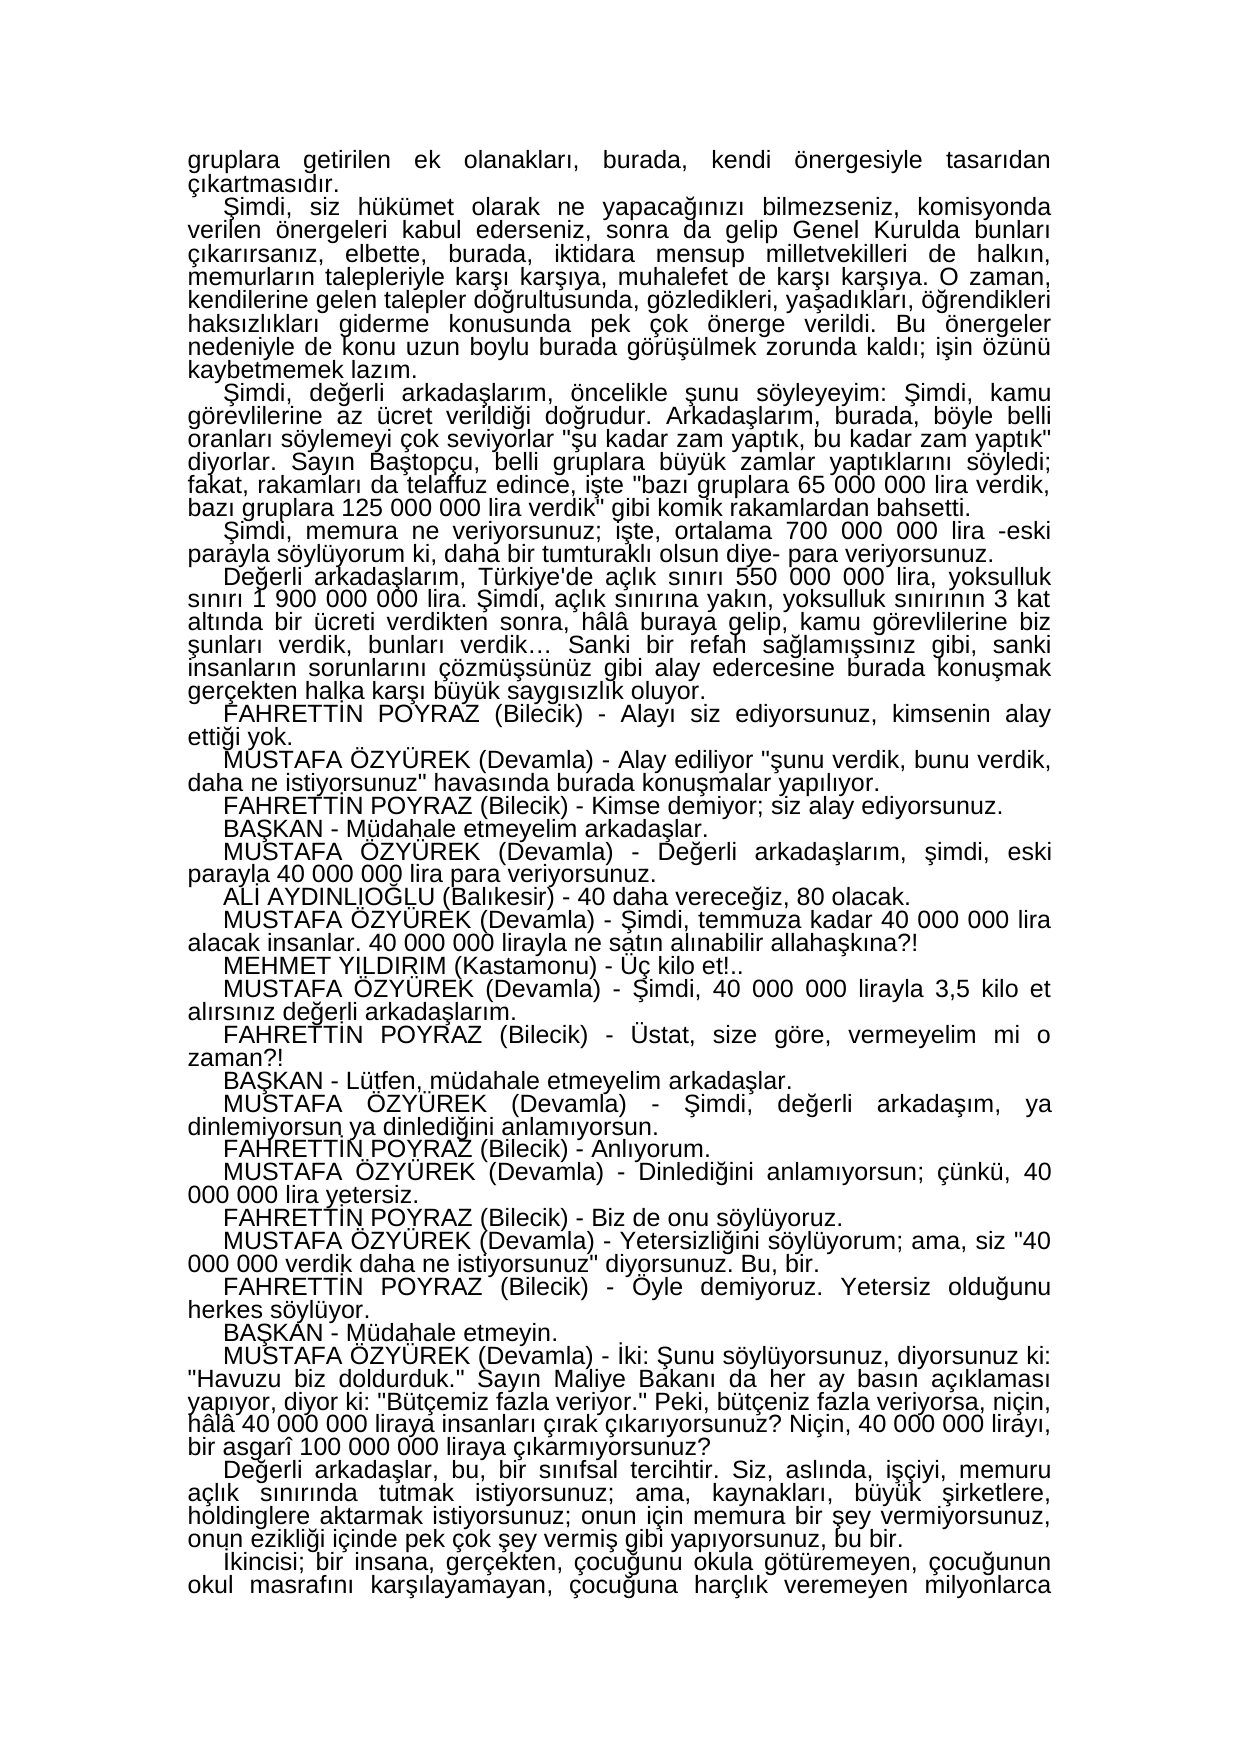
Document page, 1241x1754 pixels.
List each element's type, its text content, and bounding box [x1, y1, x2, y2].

text ALİ AYDINLIOĞLU (Balıkesir) - 40 daha vereceğiz, 80 olacak. [187, 887, 448, 910]
text MUSTAFA ÖZYÜREK (Devamla) - Dinlediğini anlamıyorsun; çünkü, 40 000 000 lira yetersiz. [187, 1162, 1053, 1208]
text MUSTAFA ÖZYÜREK (Devamla) - Şimdi, temmuza kadar 40 000 000 lira alacak insanlar. 40 000 000 lirayla ne satın alınabilir allahaşkına?! [187, 910, 1053, 956]
text FAHRETTİN POYRAZ (Bilecik) - Alayı siz ediyorsunuz, kimsenin alay ettiği yok. [187, 704, 1053, 750]
text BAŞKAN - Müdahale etmeyelim arkadaşlar. [187, 819, 1053, 842]
text FAHRETTİN POYRAZ (Bilecik) - Öyle demiyoruz. Yetersiz olduğunu herkes söylüyor. [187, 1277, 1053, 1323]
text BAŞKAN - Müdahale etmeyin. [187, 1323, 1053, 1346]
text MUSTAFA ÖZYÜREK (Devamla) - Alay ediliyor "şunu verdik, bunu verdik, daha ne istiyorsunuz" havasında burada konuşmalar yapılıyor. [187, 750, 1053, 796]
text FAHRETTİN POYRAZ (Bilecik) - Kimse demiyor; siz alay ediyorsunuz. [187, 796, 485, 819]
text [187, 1552, 1053, 1598]
text MUSTAFA ÖZYÜREK (Devamla) - Şimdi, değerli arkadaşım, ya dinlemiyorsun ya dinlediğini anlamıyorsun. [187, 1094, 1053, 1139]
text Şimdi, siz hükümet olarak ne yapacağınızı bilmezseniz, komisyonda verilen önergeleri kabul ederseniz, sonra da gelip Genel Kurulda bunları çıkarırsanız, elbette, burada, iktidara mensup milletvekilleri de halkın, memurların talepleriyle karşı karşıya, muhalefet de karşı karşıya. O zaman, kendilerine gelen talepler doğrultusunda, gözledikleri, yaşadıkları, öğrendikleri haksızlıkları giderme konusunda pek çok önerge verildi. Bu önergeler nedeniyle de konu uzun boylu burada görüşülmek zorunda kaldı; işin özünü kaybetmemek lazım. [187, 197, 1053, 383]
text FAHRETTİN POYRAZ (Bilecik) - Üstat, size göre, vermeyelim mi o zaman?! [187, 1025, 1053, 1071]
text MEHMET YILDIRIM (Kastamonu) - Üç kilo et!.. [592, 956, 1053, 979]
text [187, 150, 1053, 197]
text BAŞKAN - Lütfen, müdahale etmeyelim arkadaşlar. [187, 1071, 1053, 1094]
text MUSTAFA ÖZYÜREK (Devamla) - İki: Şunu söylüyorsunuz, diyorsunuz ki: "Havuzu biz doldurduk." Sayın Maliye Bakanı da her ay basın açıklaması yapıyor, diyor ki: "Bütçemiz fazla veriyor." Peki, bütçeniz fazla veriyorsa, niçin, hâlâ 40 000 000 liraya insanları çırak çıkarıyorsunuz? Niçin, 40 000 000 lirayı, bir asgarî 100 000 000 liraya çıkarmıyorsunuz? [187, 1346, 1053, 1460]
text MEHMET YILDIRIM (Kastamonu) - Üç kilo et!.. [187, 956, 459, 979]
text FAHRETTİN POYRAZ (Bilecik) - Biz de onu söylüyoruz. [187, 1208, 485, 1231]
text Değerli arkadaşlar, bu, bir sınıfsal tercihtir. Siz, aslında, işçiyi, memuru açlık sınırında tutmak istiyorsunuz; ama, kaynakları, büyük şirketlere, holdinglere aktarmak istiyorsunuz; onun için memura bir şey vermiyorsunuz, onun ezikliği içinde pek çok şey vermiş gibi yapıyorsunuz, bu bir. [187, 1460, 1053, 1552]
text Değerli arkadaşlarım, Türkiye'de açlık sınırı 550 000 000 lira, yoksulluk sınırı 1 900 000 000 lira. Şimdi, açlık sınırına yakın, yoksulluk sınırının 3 kat altında bir ücreti verdikten sonra, hâlâ buraya gelip, kamu görevlilerine biz şunları verdik, bunları verdik… Sanki bir refah sağlamışsınız gibi, sanki insanların sorunlarını çözmüşsünüz gibi alay edercesine burada konuşmak gerçekten halka karşı büyük saygısızlık oluyor. [187, 567, 1053, 704]
text Şimdi, değerli arkadaşlarım, öncelikle şunu söyleyeyim: Şimdi, kamu görevlilerine az ücret verildiği doğrudur. Arkadaşlarım, burada, böyle belli oranları söylemeyi çok seviyorlar "şu kadar zam yaptık, bu kadar zam yaptık" diyorlar. Sayın Baştopçu, belli gruplara büyük zamlar yaptıklarını söyledi; fakat, rakamları da telaffuz edince, işte "bazı gruplara 65 000 000 lira verdik, bazı gruplara 125 000 000 lira verdik" gibi komik rakamlardan bahsetti. [187, 383, 1053, 521]
text MEHMET YILDIRIM (Kastamonu) - Üç kilo et!.. [457, 956, 594, 979]
text FAHRETTİN POYRAZ (Bilecik) - Kimse demiyor; siz alay ediyorsunuz. [563, 796, 1053, 819]
text MUSTAFA ÖZYÜREK (Devamla) - Yetersizliğini söylüyorum; ama, siz "40 000 000 verdik daha ne istiyorsunuz" diyorsunuz. Bu, bir. [187, 1231, 1053, 1277]
text FAHRETTİN POYRAZ (Bilecik) - Anlıyorum. [563, 1139, 1053, 1162]
text FAHRETTİN POYRAZ (Bilecik) - Biz de onu söylüyoruz. [563, 1208, 1053, 1231]
text ALİ AYDINLIOĞLU (Balıkesir) - 40 daha vereceğiz, 80 olacak. [549, 887, 1053, 910]
text MUSTAFA ÖZYÜREK (Devamla) - Değerli arkadaşlarım, şimdi, eski parayla 40 000 000 lira para veriyorsunuz. [187, 842, 1053, 887]
text MUSTAFA ÖZYÜREK (Devamla) - Şimdi, 40 000 000 lirayla 3,5 kilo et alırsınız değerli arkadaşlarım. [187, 979, 1053, 1025]
text Şimdi, memura ne veriyorsunuz; işte, ortalama 700 000 000 lira -eski parayla söylüyorum ki, daha bir tumturaklı olsun diye- para veriyorsunuz. [187, 521, 1053, 567]
text FAHRETTİN POYRAZ (Bilecik) - Anlıyorum. [187, 1139, 485, 1162]
